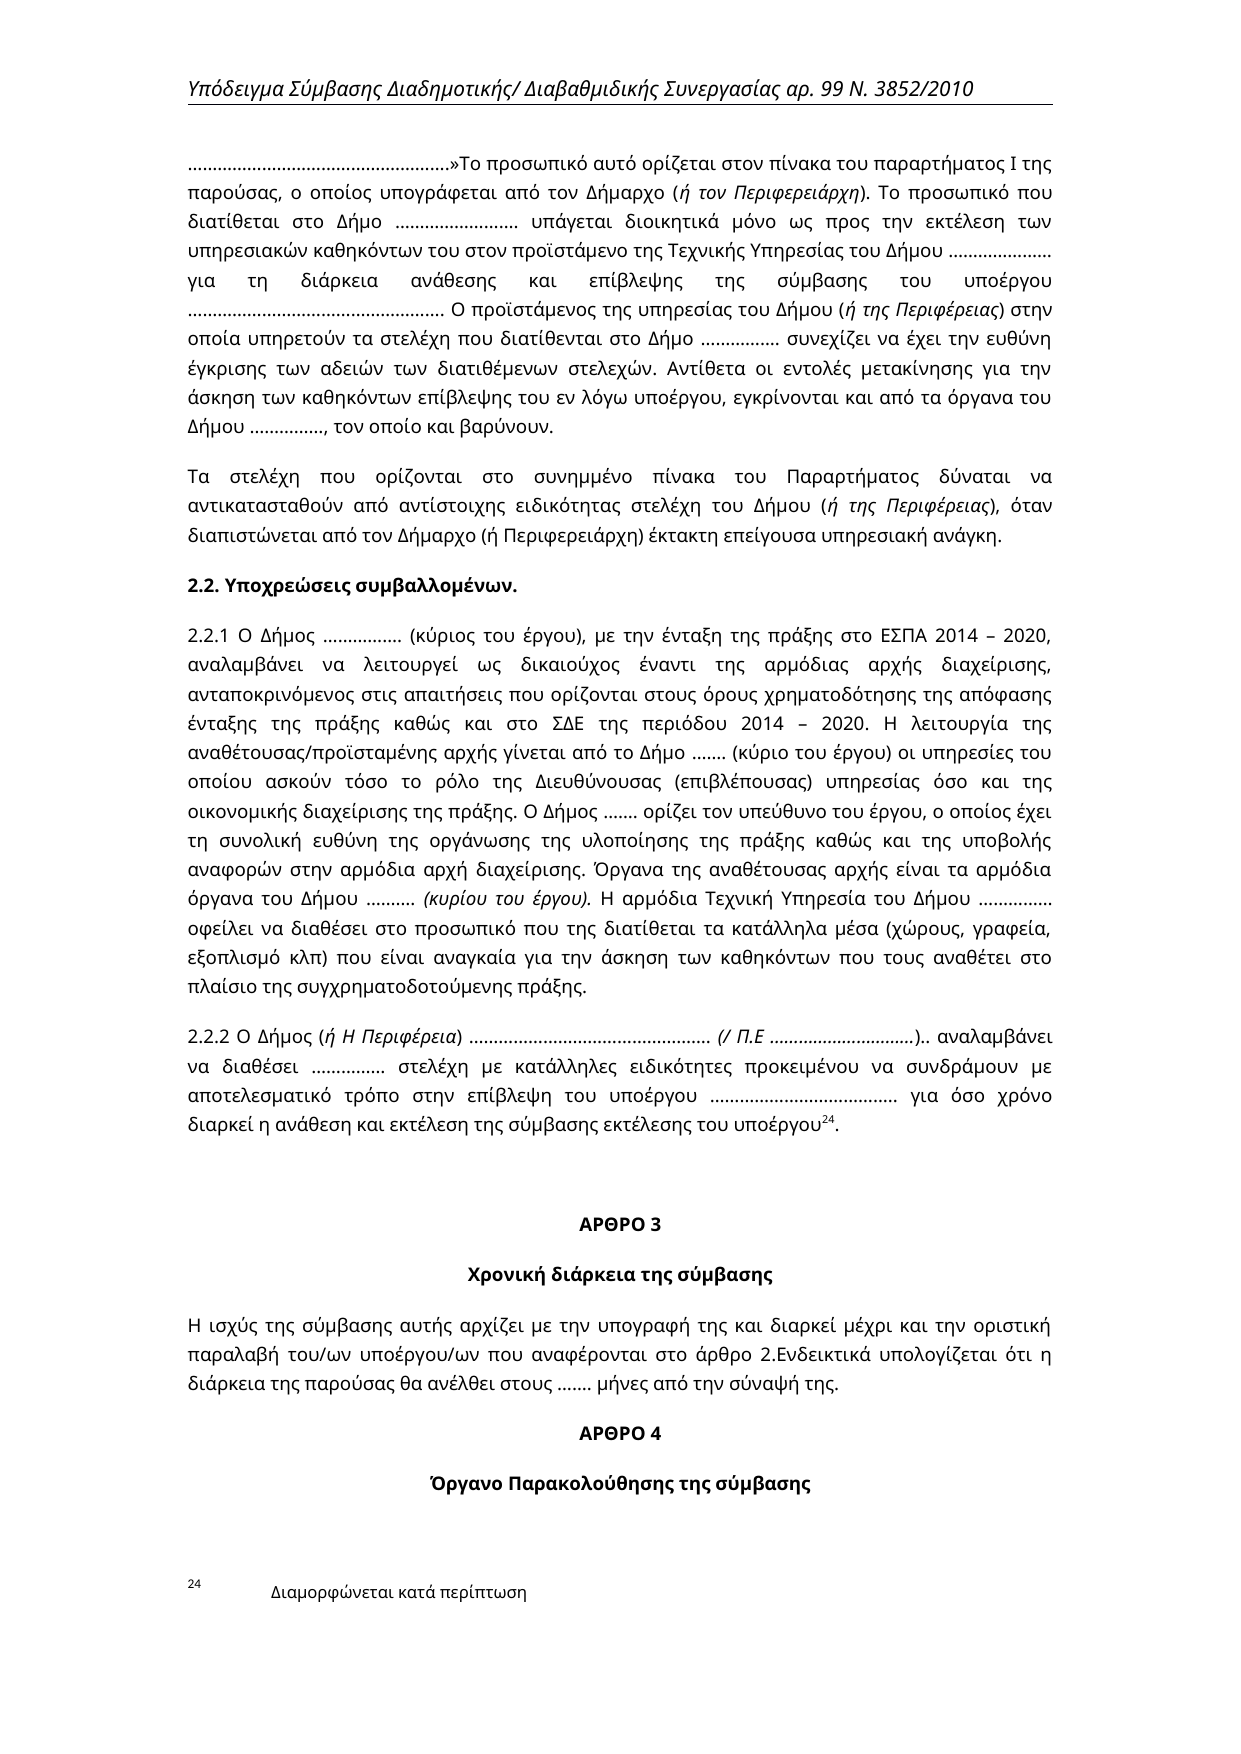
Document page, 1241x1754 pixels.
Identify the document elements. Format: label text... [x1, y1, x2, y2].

text Η ισχύς της σύμβασης αυτής αρχίζει με την υπογραφή της και διαρκεί μέχρι και την οριστική παραλαβή του/ων υποέργου/ων που αναφέρονται στο άρθρο 2.Ενδεικτικά υπολογίζεται ότι η διάρκεια της παρούσας θα ανέλθει στους ……. μήνες από την σύναψή της. [187, 1312, 1053, 1396]
text 2.2. Υποχρεώσεις συμβαλλομένων. [187, 572, 1053, 598]
text 2.2.2 Ο Δήμος (ή Η Περιφέρεια) …………………………………………. (/ Π.Ε …………………………).. αναλαμβάνει να διαθέσει …………… στελέχη με κατάλληλες ειδικότητες προκειμένου να συνδράμουν με αποτελεσματικό τρόπο στην επίβλεψη του υποέργου ……………………………….. για όσο χρόνο διαρκεί η ανάθεση και εκτέλεση της σύμβασης εκτέλεσης του υποέργου. [187, 1024, 1053, 1137]
text Όργανο Παρακολούθησης της σύμβασης [187, 1471, 1053, 1496]
text Τα στελέχη που ορίζονται στο συνημμένο πίνακα του Παραρτήματος δύναται να αντικατασταθούν από αντίστοιχης ειδικότητας στελέχη του Δήμου (ή της Περιφέρειας), όταν διαπιστώνεται από τον Δήμαρχο (ή Περιφερειάρχη) έκτακτη επείγουσα υπηρεσιακή ανάγκη. [187, 463, 1053, 548]
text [187, 150, 1053, 439]
text ΑΡΘΡΟ 3 [187, 1212, 1053, 1237]
text ΑΡΘΡΟ 4 [187, 1421, 1053, 1446]
text 2.2.1 Ο Δήμος ……………. (κύριος του έργου), με την ένταξη της πράξης στο ΕΣΠΑ 2014 – 2020, αναλαμβάνει να λειτουργεί ως δικαιούχος έναντι της αρμόδιας αρχής διαχείρισης, ανταποκρινόμενος στις απαιτήσεις που ορίζονται στους όρους χρηματοδότησης της απόφασης ένταξης της πράξης καθώς και στο ΣΔΕ της περιόδου 2014 – 2020. Η λειτουργία της αναθέτουσας/προϊσταμένης αρχής γίνεται από το Δήμο ……. (κύριο του έργου) οι υπηρεσίες του οποίου ασκούν τόσο το ρόλο της Διευθύνουσας (επιβλέπουσας) υπηρεσίας όσο και της οικονομικής διαχείρισης της πράξης. Ο Δήμος ……. ορίζει τον υπεύθυνο του έργου, ο οποίος έχει τη συνολική ευθύνη της οργάνωσης της υλοποίησης της πράξης καθώς και της υποβολής αναφορών στην αρμόδια αρχή διαχείρισης. Όργανα της αναθέτουσας αρχής είναι τα αρμόδια όργανα του Δήμου ………. (κυρίου του έργου). Η αρμόδια Τεχνική Υπηρεσία του Δήμου …………… οφείλει να διαθέσει στο προσωπικό που της διατίθεται τα κατάλληλα μέσα (χώρους, γραφεία, εξοπλισμό κλπ) που είναι αναγκαία για την άσκηση των καθηκόντων που τους αναθέτει στο πλαίσιο της συγχρηματοδοτούμενης πράξης. [187, 622, 1053, 999]
text Χρονική διάρκεια της σύμβασης [187, 1262, 1053, 1287]
